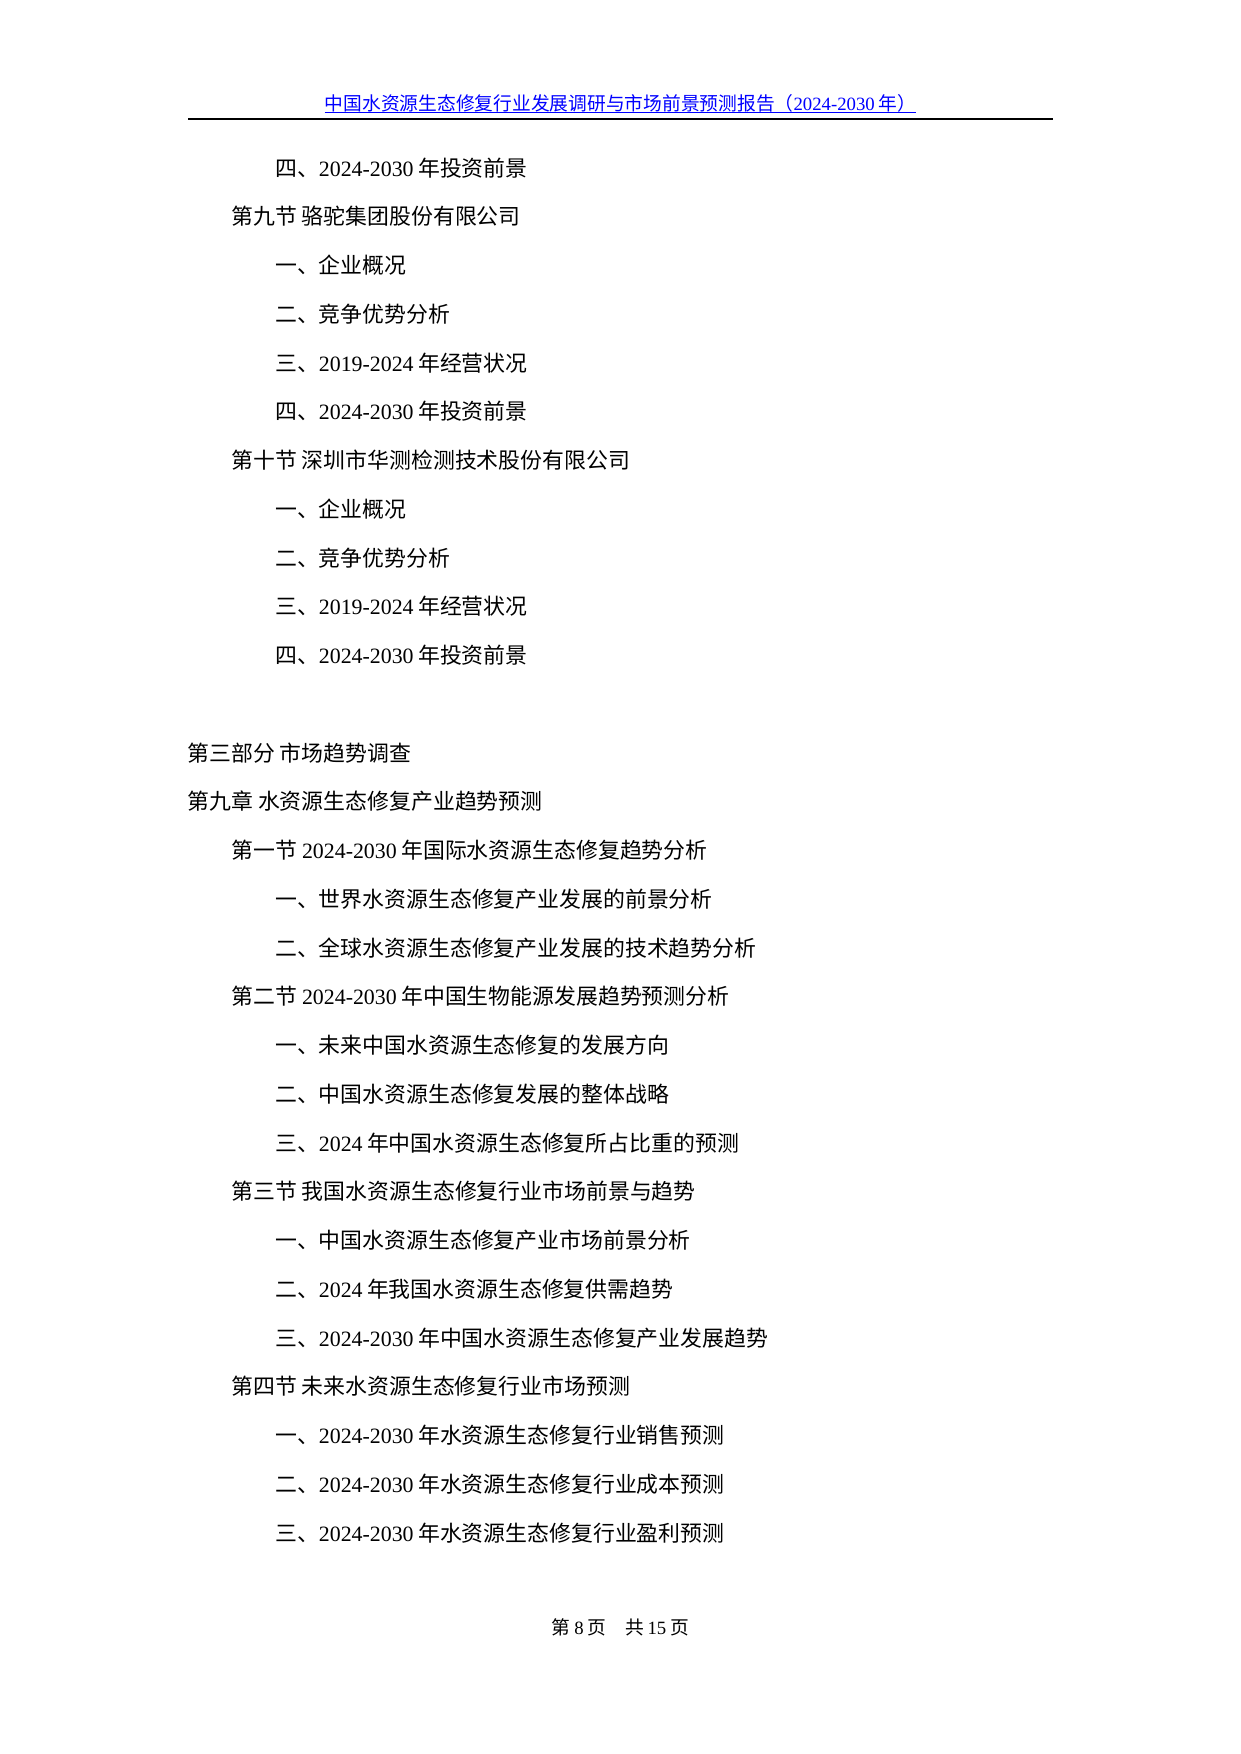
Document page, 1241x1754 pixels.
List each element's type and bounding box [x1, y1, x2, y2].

text [187, 150, 1053, 1548]
